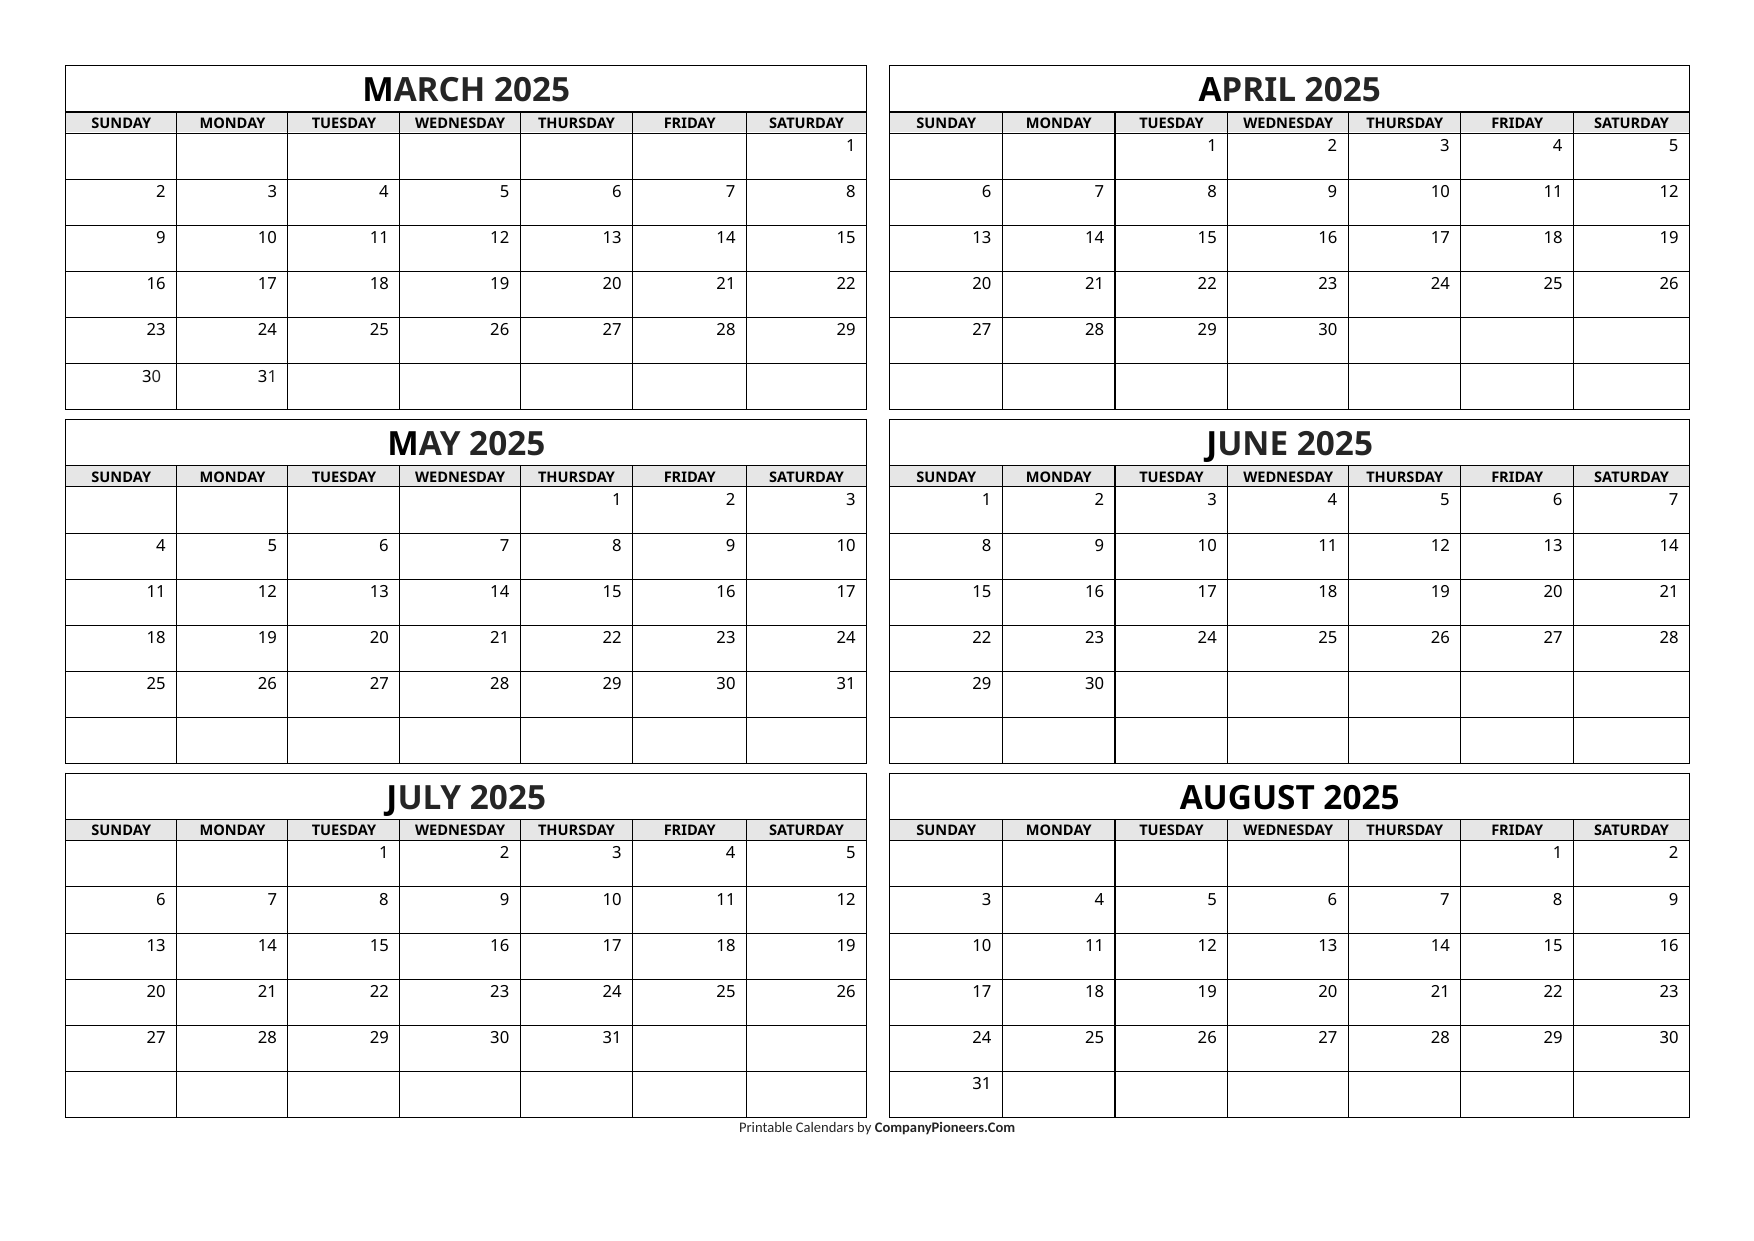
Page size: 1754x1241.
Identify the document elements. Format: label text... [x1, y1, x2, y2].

table_cell [1349, 364, 1460, 409]
table_cell [1002, 764, 1115, 773]
table_cell [1115, 764, 1228, 773]
table_cell 8 [890, 534, 1002, 578]
table_cell [177, 410, 288, 419]
table_cell [867, 717, 889, 763]
table_cell SATURDAY [1574, 466, 1689, 486]
table_cell 30 [400, 1026, 520, 1071]
table_cell [1574, 364, 1689, 409]
table_cell [633, 718, 746, 763]
table_cell [867, 225, 889, 271]
table_cell 24 [890, 1026, 1002, 1071]
table_cell 21 [177, 980, 287, 1025]
table_cell [1228, 764, 1348, 773]
table_cell FRIDAY [633, 113, 746, 132]
table_cell 14 [177, 934, 287, 978]
table_cell [1461, 318, 1573, 363]
table_cell 2 [1228, 134, 1348, 178]
table_cell 28 [177, 1026, 287, 1071]
table_cell 6 [288, 534, 399, 578]
table_cell 28 [1574, 626, 1689, 671]
table_cell 12 [1116, 934, 1227, 978]
table_cell 11 [1003, 934, 1114, 978]
table_cell [1116, 841, 1227, 886]
table_cell 20 [890, 272, 1002, 317]
table_cell [867, 271, 889, 317]
table_cell [1003, 134, 1114, 178]
table_cell 11 [1461, 180, 1573, 225]
table_cell FRIDAY [1461, 820, 1573, 840]
table_cell 25 [1003, 1026, 1114, 1071]
table_cell [747, 364, 866, 409]
table_cell [867, 363, 889, 409]
table_cell 20 [1228, 980, 1348, 1025]
table_cell 15 [288, 934, 399, 978]
table_cell 28 [1003, 318, 1114, 363]
table_cell 3 [1349, 134, 1460, 178]
table_cell 12 [1349, 534, 1460, 578]
table_cell 19 [1349, 580, 1460, 625]
table_cell AUGUST 2025 [890, 774, 1689, 819]
table_cell 11 [66, 580, 176, 625]
table_cell [1228, 1072, 1348, 1117]
table_cell 23 [1228, 272, 1348, 317]
table_cell 17 [521, 934, 632, 978]
table_cell 3 [747, 487, 866, 532]
table_cell [867, 819, 889, 840]
table_cell 18 [288, 272, 399, 317]
table_cell JUNE 2025 [890, 420, 1689, 465]
table_cell SATURDAY [1574, 113, 1689, 132]
table_cell 10 [521, 887, 632, 932]
table_cell 9 [1003, 534, 1114, 578]
table_cell 27 [521, 318, 632, 363]
table_cell TUESDAY [288, 820, 399, 840]
table_cell WEDNESDAY [400, 466, 520, 486]
table_cell 17 [1116, 580, 1227, 625]
table_cell FRIDAY [1461, 113, 1573, 132]
table_cell 13 [66, 934, 176, 978]
table_cell [400, 487, 520, 532]
table_cell SUNDAY [890, 466, 1002, 486]
table_cell [890, 410, 1002, 419]
table_cell 2 [1574, 841, 1689, 886]
table_cell 7 [633, 180, 746, 225]
table_cell [288, 718, 399, 763]
table_cell [288, 134, 399, 178]
table_cell THURSDAY [521, 466, 632, 486]
table_cell [400, 134, 520, 178]
table_cell 17 [747, 580, 866, 625]
table_cell [746, 764, 867, 773]
table_cell 16 [1228, 226, 1348, 271]
table_header MARCH 2025 [66, 66, 866, 111]
table_cell [867, 840, 889, 886]
table_cell 10 [1116, 534, 1227, 578]
table_cell SATURDAY [747, 820, 866, 840]
table_cell [1116, 672, 1227, 717]
table_cell 1 [747, 134, 866, 178]
table_cell 18 [66, 626, 176, 671]
table_cell 18 [1003, 980, 1114, 1025]
table_cell [1003, 1072, 1114, 1117]
table_cell 21 [633, 272, 746, 317]
table_cell 5 [400, 180, 520, 225]
table_cell WEDNESDAY [400, 113, 520, 132]
table_cell 25 [633, 980, 746, 1025]
table_cell [867, 671, 889, 717]
table_cell 8 [521, 534, 632, 578]
table_cell 2 [1003, 487, 1114, 532]
table_cell 19 [1574, 226, 1689, 271]
table_cell 13 [1461, 534, 1573, 578]
table_cell [1574, 764, 1689, 773]
table_cell [521, 134, 632, 178]
table_cell 4 [1003, 887, 1114, 932]
table_cell [1228, 410, 1348, 419]
table_cell FRIDAY [633, 466, 746, 486]
table_cell 13 [890, 226, 1002, 271]
table_cell [867, 317, 889, 363]
table_cell SUNDAY [66, 820, 176, 840]
table_cell MONDAY [177, 466, 287, 486]
table_cell 4 [1228, 487, 1348, 532]
table_cell 19 [1116, 980, 1227, 1025]
table_cell [867, 486, 889, 532]
table_cell 8 [1116, 180, 1227, 225]
table_cell 19 [747, 934, 866, 978]
table_cell [1228, 364, 1348, 409]
table_cell [66, 718, 176, 763]
table_cell [867, 773, 889, 819]
table_cell [1461, 718, 1573, 763]
table_cell 1 [288, 841, 399, 886]
table_cell [1349, 841, 1460, 886]
table_cell TUESDAY [288, 113, 399, 132]
table_cell [867, 1025, 889, 1071]
table_cell 22 [521, 626, 632, 671]
table_cell MONDAY [177, 820, 287, 840]
table_cell 3 [521, 841, 632, 886]
table_cell SUNDAY [890, 113, 1002, 132]
table_cell 9 [1574, 887, 1689, 932]
table_cell 3 [1116, 487, 1227, 532]
table_cell MONDAY [1003, 466, 1114, 486]
table_cell [177, 134, 287, 178]
table_cell [400, 718, 520, 763]
table_cell 12 [747, 887, 866, 932]
table_cell 31 [747, 672, 866, 717]
table_cell 26 [1574, 272, 1689, 317]
text Printable Calendars by CompanyPioneers.Com [65, 1118, 1689, 1136]
table_cell [867, 979, 889, 1025]
table_cell 18 [1228, 580, 1348, 625]
table_cell [177, 1072, 287, 1117]
table_cell [1116, 718, 1227, 763]
table_cell [400, 764, 520, 773]
table_cell 28 [633, 318, 746, 363]
table_cell 19 [400, 272, 520, 317]
table_cell [867, 579, 889, 625]
table_cell 27 [890, 318, 1002, 363]
table_cell 20 [288, 626, 399, 671]
table_cell 27 [288, 672, 399, 717]
table_cell [520, 410, 632, 419]
table_cell 26 [1116, 1026, 1227, 1071]
table_cell [633, 1072, 746, 1117]
table_cell [890, 134, 1002, 178]
table_cell 15 [1116, 226, 1227, 271]
table_cell 30 [1574, 1026, 1689, 1071]
table_cell [177, 718, 287, 763]
table_cell 10 [747, 534, 866, 578]
table_cell 4 [288, 180, 399, 225]
table_cell 31 [521, 1026, 632, 1071]
table_cell 24 [1116, 626, 1227, 671]
table_cell 8 [1461, 887, 1573, 932]
table_cell [867, 1071, 889, 1117]
table_cell 27 [1228, 1026, 1348, 1071]
table_cell FRIDAY [633, 820, 746, 840]
table_cell 17 [890, 980, 1002, 1025]
table_cell [867, 179, 889, 225]
table_cell [867, 419, 889, 465]
table_cell [1003, 718, 1114, 763]
table_cell [867, 465, 889, 486]
table_cell 3 [177, 180, 287, 225]
table_cell 29 [521, 672, 632, 717]
table_cell [1349, 672, 1460, 717]
table_cell [288, 1072, 399, 1117]
table_cell [66, 410, 177, 419]
table_header APRIL 2025 [890, 66, 1689, 111]
table_cell 25 [1228, 626, 1348, 671]
table_cell [890, 764, 1002, 773]
table_cell [1002, 410, 1115, 419]
table_cell 30 [66, 364, 176, 409]
table_cell SUNDAY [66, 113, 176, 132]
table_cell 16 [633, 580, 746, 625]
table_cell 1 [890, 487, 1002, 532]
table_cell [1349, 318, 1460, 363]
table_cell 18 [633, 934, 746, 978]
table_cell 16 [66, 272, 176, 317]
table_cell 25 [288, 318, 399, 363]
table_cell 6 [1461, 487, 1573, 532]
table_cell SUNDAY [890, 820, 1002, 840]
table_cell 23 [66, 318, 176, 363]
table_cell [1348, 410, 1461, 419]
table_cell [521, 718, 632, 763]
table_cell 12 [400, 226, 520, 271]
table_cell 2 [66, 180, 176, 225]
table_cell [867, 886, 889, 932]
table_cell 15 [890, 580, 1002, 625]
table_cell 5 [1116, 887, 1227, 932]
table_cell [400, 1072, 520, 1117]
table_cell 6 [890, 180, 1002, 225]
table_cell 29 [747, 318, 866, 363]
table_cell 1 [521, 487, 632, 532]
table_cell 23 [633, 626, 746, 671]
table_cell 26 [747, 980, 866, 1025]
table_cell 19 [177, 626, 287, 671]
table_cell 15 [1461, 934, 1573, 978]
table_cell [1461, 364, 1573, 409]
table_cell [1574, 718, 1689, 763]
table_cell 29 [890, 672, 1002, 717]
table_cell [633, 134, 746, 178]
table_cell [633, 764, 746, 773]
table_cell JULY 2025 [66, 774, 866, 819]
table_cell 9 [400, 887, 520, 932]
table_cell WEDNESDAY [1228, 820, 1348, 840]
table_cell 7 [177, 887, 287, 932]
table_cell MAY 2025 [66, 420, 866, 465]
table_cell [1574, 318, 1689, 363]
table_cell 2 [400, 841, 520, 886]
table_cell [867, 133, 889, 178]
table_cell 20 [66, 980, 176, 1025]
table_cell 21 [400, 626, 520, 671]
table_cell 27 [1461, 626, 1573, 671]
table_cell [521, 364, 632, 409]
table_cell [867, 933, 889, 978]
table_cell 5 [1349, 487, 1460, 532]
table_cell 14 [1574, 534, 1689, 578]
table_cell WEDNESDAY [1228, 113, 1348, 132]
table_cell [867, 409, 889, 419]
table_cell 21 [1574, 580, 1689, 625]
table_cell [288, 487, 399, 532]
table_cell 21 [1349, 980, 1460, 1025]
table_cell [1349, 718, 1460, 763]
table_cell 9 [1228, 180, 1348, 225]
table_cell [633, 1026, 746, 1071]
table_cell SUNDAY [66, 466, 176, 486]
table_cell 4 [633, 841, 746, 886]
table_cell 16 [400, 934, 520, 978]
table_cell 15 [747, 226, 866, 271]
table_cell [747, 1026, 866, 1071]
table_cell 28 [400, 672, 520, 717]
table_cell 30 [1228, 318, 1348, 363]
table_cell [1461, 764, 1573, 773]
table_cell 13 [521, 226, 632, 271]
table_cell [1116, 364, 1227, 409]
table_cell 14 [1349, 934, 1460, 978]
table_cell 4 [66, 534, 176, 578]
table_cell 8 [288, 887, 399, 932]
table_cell [633, 410, 746, 419]
table_cell [867, 763, 889, 773]
table_cell 11 [1228, 534, 1348, 578]
table_cell [520, 764, 632, 773]
table_cell [400, 364, 520, 409]
table_cell MONDAY [1003, 820, 1114, 840]
table_cell 21 [1003, 272, 1114, 317]
table_cell [1003, 841, 1114, 886]
table_cell 25 [1461, 272, 1573, 317]
table_cell WEDNESDAY [1228, 466, 1348, 486]
table_cell 28 [1349, 1026, 1460, 1071]
table_cell 25 [66, 672, 176, 717]
table_cell 8 [747, 180, 866, 225]
table_cell THURSDAY [1349, 466, 1460, 486]
table_cell [633, 364, 746, 409]
table_cell FRIDAY [1461, 466, 1573, 486]
table_cell [747, 1072, 866, 1117]
table_cell [1003, 364, 1114, 409]
table_cell TUESDAY [1116, 113, 1227, 132]
table_cell SATURDAY [747, 113, 866, 132]
table_cell 24 [521, 980, 632, 1025]
table_cell SATURDAY [1574, 820, 1689, 840]
table_cell 11 [288, 226, 399, 271]
table_cell [1574, 1072, 1689, 1117]
table_cell 23 [1574, 980, 1689, 1025]
table_header [867, 65, 889, 111]
table_cell 24 [177, 318, 287, 363]
table_cell 27 [66, 1026, 176, 1071]
table_cell 14 [1003, 226, 1114, 271]
table_cell [66, 134, 176, 178]
table_cell 7 [1003, 180, 1114, 225]
table_cell 17 [1349, 226, 1460, 271]
table_cell 1 [1461, 841, 1573, 886]
table_cell 16 [1574, 934, 1689, 978]
table_cell THURSDAY [1349, 113, 1460, 132]
table_cell 5 [747, 841, 866, 886]
table_cell 6 [521, 180, 632, 225]
table_cell TUESDAY [1116, 820, 1227, 840]
table_cell 29 [288, 1026, 399, 1071]
table_cell [177, 841, 287, 886]
table_cell [1228, 718, 1348, 763]
table_cell 29 [1116, 318, 1227, 363]
table_cell 22 [890, 626, 1002, 671]
table_cell THURSDAY [521, 113, 632, 132]
table_cell [288, 410, 400, 419]
table_cell MONDAY [1003, 113, 1114, 132]
table_cell 22 [1461, 980, 1573, 1025]
table_cell [1574, 410, 1689, 419]
table_cell 7 [1574, 487, 1689, 532]
table_cell 10 [177, 226, 287, 271]
table_cell 6 [66, 887, 176, 932]
table_cell 24 [747, 626, 866, 671]
table_cell [521, 1072, 632, 1117]
table_cell 26 [177, 672, 287, 717]
table_cell [1461, 1072, 1573, 1117]
table_cell 5 [177, 534, 287, 578]
table_cell 26 [400, 318, 520, 363]
table_cell [66, 487, 176, 532]
table_cell [890, 841, 1002, 886]
table_cell [1116, 1072, 1227, 1117]
table_cell 24 [1349, 272, 1460, 317]
table_cell 5 [1574, 134, 1689, 178]
table_cell [66, 841, 176, 886]
table_cell SATURDAY [747, 466, 866, 486]
table_cell 6 [1228, 887, 1348, 932]
table_cell MONDAY [177, 113, 287, 132]
table_cell 23 [1003, 626, 1114, 671]
table_cell [1115, 410, 1228, 419]
table_cell 11 [633, 887, 746, 932]
table_cell TUESDAY [288, 466, 399, 486]
table_cell [1348, 764, 1461, 773]
table_cell 9 [633, 534, 746, 578]
table_cell [1228, 841, 1348, 886]
table_cell 22 [1116, 272, 1227, 317]
table_cell 7 [400, 534, 520, 578]
table_cell [177, 487, 287, 532]
table_cell 3 [890, 887, 1002, 932]
table_cell 16 [1003, 580, 1114, 625]
table_cell [400, 410, 520, 419]
table_cell [1228, 672, 1348, 717]
table_cell 10 [890, 934, 1002, 978]
table_cell [288, 764, 400, 773]
table_cell 2 [633, 487, 746, 532]
table_cell 1 [1116, 134, 1227, 178]
table_cell 30 [1003, 672, 1114, 717]
table_cell WEDNESDAY [400, 820, 520, 840]
table_cell [1461, 410, 1573, 419]
table_cell 12 [1574, 180, 1689, 225]
table_cell 18 [1461, 226, 1573, 271]
table_cell [867, 111, 889, 132]
table_cell [288, 364, 399, 409]
table_cell 10 [1349, 180, 1460, 225]
table_cell [867, 533, 889, 578]
table_cell 31 [177, 364, 287, 409]
table_cell 26 [1349, 626, 1460, 671]
table_cell [1574, 672, 1689, 717]
table_cell 30 [633, 672, 746, 717]
table_cell [177, 764, 288, 773]
table_cell 17 [177, 272, 287, 317]
table_cell 4 [1461, 134, 1573, 178]
table_cell 13 [1228, 934, 1348, 978]
table_cell [1349, 1072, 1460, 1117]
table_cell 20 [521, 272, 632, 317]
table_cell 22 [288, 980, 399, 1025]
table_cell 15 [521, 580, 632, 625]
table_cell 7 [1349, 887, 1460, 932]
table_cell 29 [1461, 1026, 1573, 1071]
table_cell TUESDAY [1116, 466, 1227, 486]
table_cell [747, 718, 866, 763]
table_cell THURSDAY [1349, 820, 1460, 840]
table_cell 20 [1461, 580, 1573, 625]
table_cell 9 [66, 226, 176, 271]
table_cell 14 [633, 226, 746, 271]
table_cell 23 [400, 980, 520, 1025]
table_cell 22 [747, 272, 866, 317]
table_cell 31 [890, 1072, 1002, 1117]
table_cell [746, 410, 867, 419]
table_cell [890, 718, 1002, 763]
table_cell [890, 364, 1002, 409]
table_cell [1461, 672, 1573, 717]
table_cell [867, 625, 889, 671]
table_cell 13 [288, 580, 399, 625]
table_cell [66, 764, 177, 773]
table_cell 14 [400, 580, 520, 625]
table_cell 12 [177, 580, 287, 625]
table_cell [66, 1072, 176, 1117]
table_cell THURSDAY [521, 820, 632, 840]
